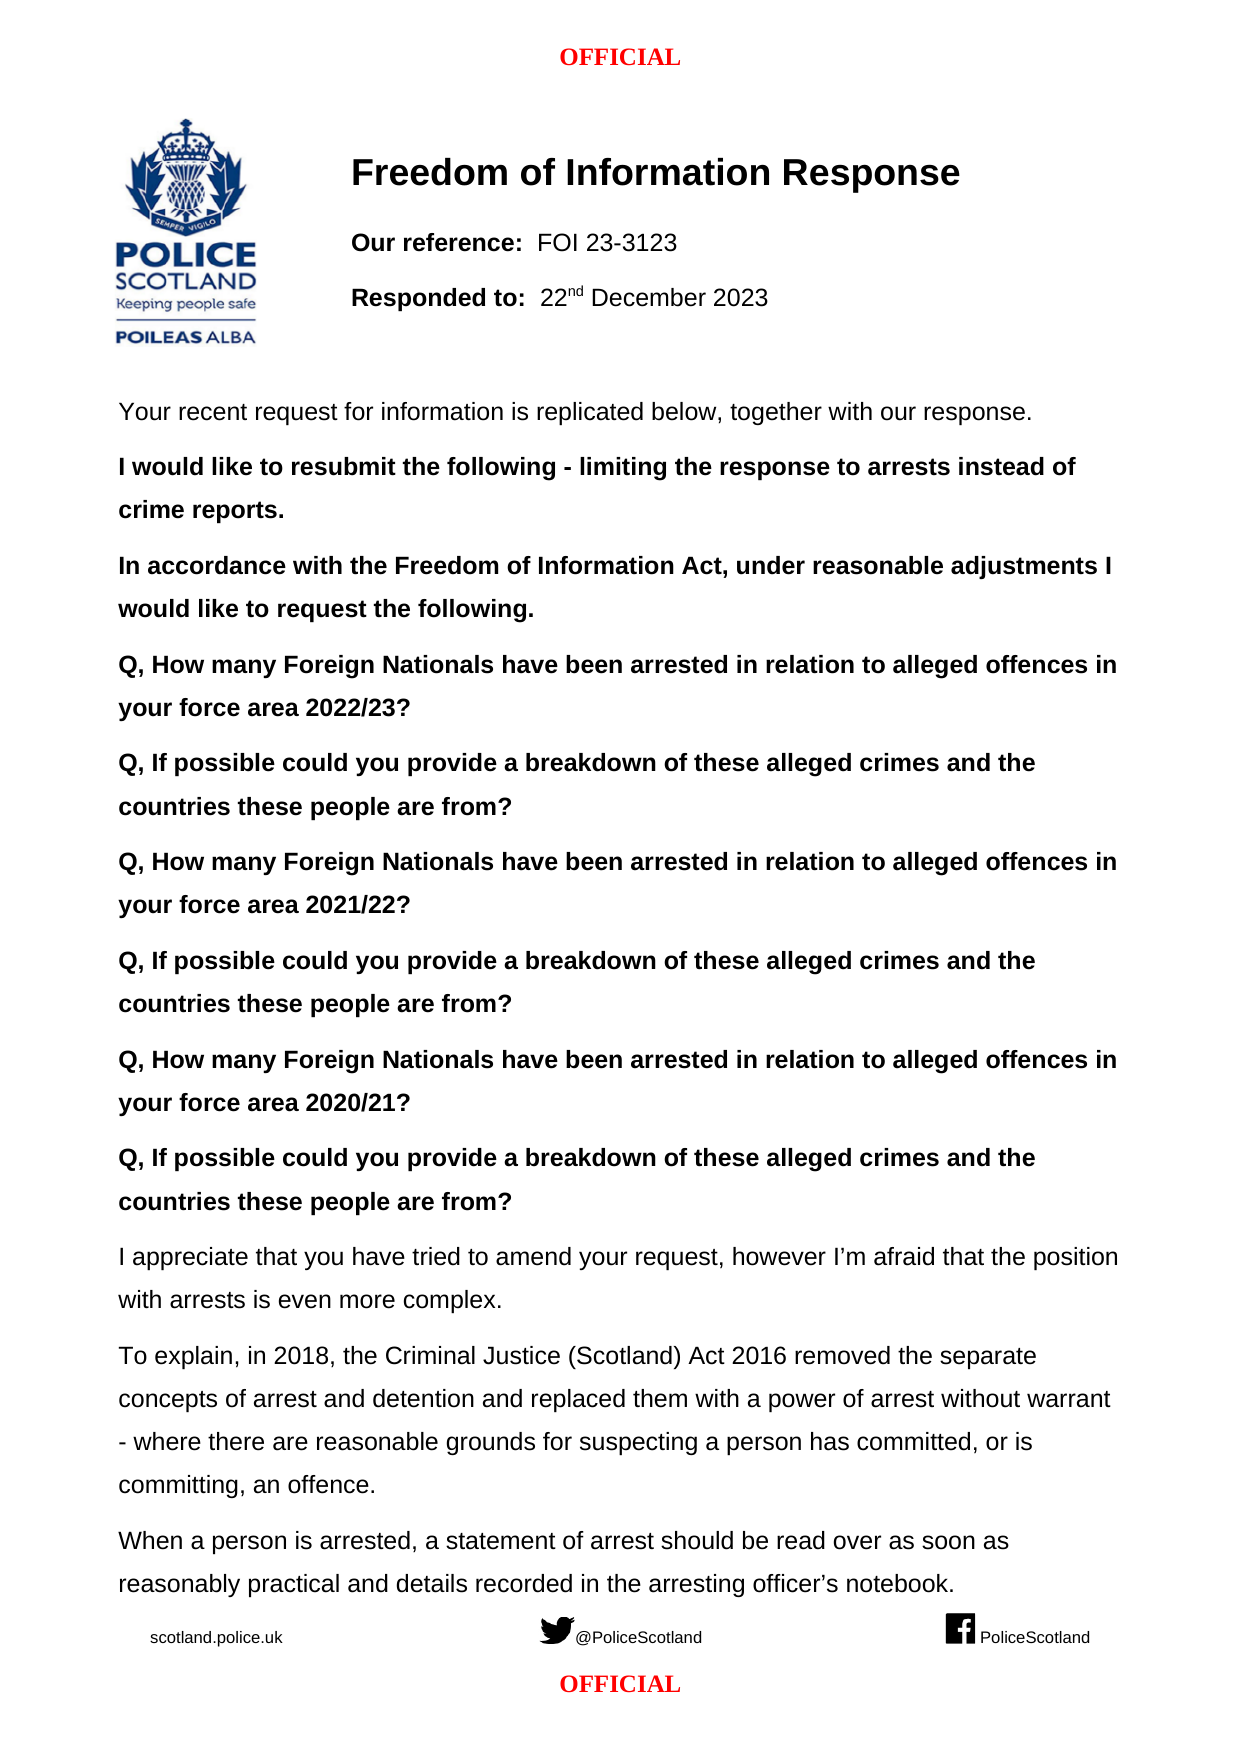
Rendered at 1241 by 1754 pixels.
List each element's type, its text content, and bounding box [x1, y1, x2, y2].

subtitle Q, If possible could you provide a breakdown of these alleged crimes and the countries these people are from? [118, 1143, 1122, 1215]
picture [945, 1613, 976, 1644]
text When a person is arrested, a statement of arrest should be read over as soon as reasonably practical and details recorded in the arresting officer’s notebook. [118, 1526, 1122, 1598]
picture [538, 1617, 575, 1644]
subtitle Q, If possible could you provide a breakdown of these alleged crimes and the countries these people are from? [118, 748, 1122, 820]
subtitle Q, If possible could you provide a breakdown of these alleged crimes and the countries these people are from? [118, 946, 1122, 1018]
subtitle Your recent request for information is replicated below, together with our response. [118, 396, 1122, 425]
text To explain, in 2018, the Criminal Justice (Scotland) Act 2016 removed the separate concepts of arrest and detention and replaced them with a power of arrest without warrant - where there are reasonable grounds for suspecting a person has committed, or is committing, an offence. [118, 1341, 1122, 1499]
subtitle In accordance with the Freedom of Information Act, under reasonable adjustments I would like to request the following. [118, 551, 1122, 623]
table_header Freedom of Information Response Our reference: FOI 23-3123 Responded to: 22nd December 2023 [340, 118, 1121, 384]
picture [114, 118, 257, 347]
subtitle Q, How many Foreign Nationals have been arrested in relation to alleged offences in your force area 2020/21? [118, 1044, 1122, 1116]
subtitle Q, How many Foreign Nationals have been arrested in relation to alleged offences in your force area 2022/23? [118, 649, 1122, 721]
table_header [103, 118, 339, 384]
subtitle I would like to resubmit the following - limiting the response to arrests instead of crime reports. [118, 452, 1122, 524]
subtitle Q, How many Foreign Nationals have been arrested in relation to alleged offences in your force area 2021/22? [118, 847, 1122, 919]
text I appreciate that you have tried to amend your request, however I’m afraid that the position with arrests is even more complex. [118, 1242, 1122, 1314]
